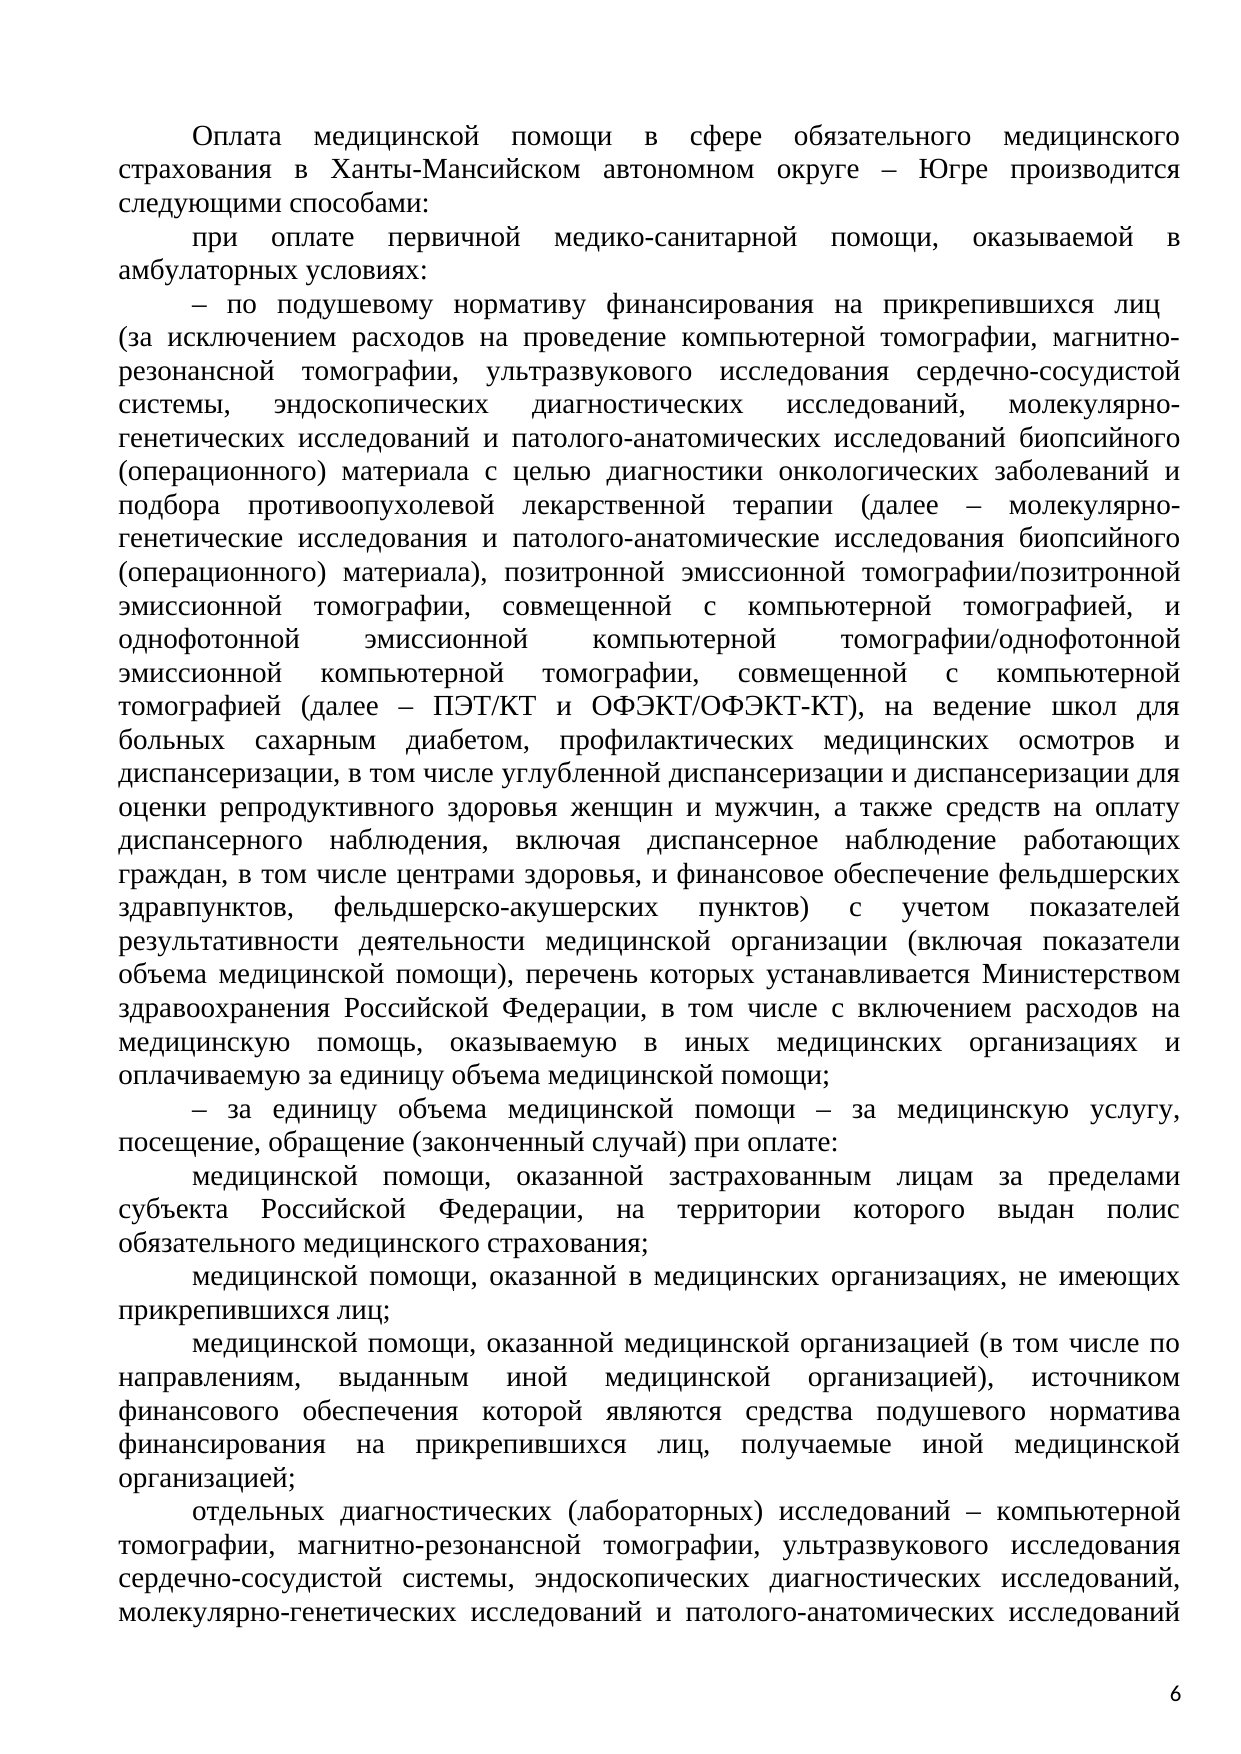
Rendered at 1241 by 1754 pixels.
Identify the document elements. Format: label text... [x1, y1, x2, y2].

text медицинской помощи, оказанной застрахованным лицам за пределами субъекта Российской Федерации, на территории которого выдан полис обязательного медицинского страхования; [118, 1158, 1181, 1258]
text медицинской помощи, оказанной в медицинских организациях, не имеющих прикрепившихся лиц; [118, 1258, 1181, 1326]
text – по подушевому нормативу финансирования на прикрепившихся лиц (за исключением расходов на проведение компьютерной томографии, магнитно-резонансной томографии, ультразвукового исследования сердечно-сосудистой системы, эндоскопических диагностических исследований, молекулярно-генетических исследований и патолого-анатомических исследований биопсийного (операционного) материала с целью диагностики онкологических заболеваний и подбора противоопухолевой лекарственной терапии (далее – молекулярно-генетические исследования и патолого-анатомические исследования биопсийного (операционного) материала), позитронной эмиссионной томографии/позитронной эмиссионной томографии, совмещенной с компьютерной томографией, и однофотонной эмиссионной компьютерной томографии/однофотонной эмиссионной компьютерной томографии, совмещенной с компьютерной томографией (далее – ПЭТ/КТ и ОФЭКТ/ОФЭКТ-КТ), на ведение школ для больных сахарным диабетом, профилактических медицинских осмотров и диспансеризации, в том числе углубленной диспансеризации и диспансеризации для оценки репродуктивного здоровья женщин и мужчин, а также средств на оплату диспансерного наблюдения, включая диспансерное наблюдение работающих граждан, в том числе центрами здоровья, и финансовое обеспечение фельдшерских здравпунктов, фельдшерско-акушерских пунктов) с учетом показателей результативности деятельности медицинской организации (включая показатели объема медицинской помощи), перечень которых устанавливается Министерством здравоохранения Российской Федерации, в том числе с включением расходов на медицинскую помощь, оказываемую в иных медицинских организациях и оплачиваемую за единицу объема медицинской помощи; [118, 286, 1181, 1091]
text при оплате первичной медико-санитарной помощи, оказываемой в амбулаторных условиях: [118, 219, 1181, 286]
list Оплата медицинской помощи в сфере обязательного медицинского страхования в Ханты-Мансийском автономном округе – Югре производится следующими способами: [118, 118, 1181, 219]
text медицинской помощи, оказанной медицинской организацией (в том числе по направлениям, выданным иной медицинской организацией), источником финансового обеспечения которой являются средства подушевого норматива финансирования на прикрепившихся лиц, получаемые иной медицинской организацией; [118, 1326, 1181, 1493]
text – за единицу объема медицинской помощи – за медицинскую услугу, посещение, обращение (законченный случай) при оплате: [118, 1091, 1181, 1158]
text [118, 1493, 1181, 1627]
